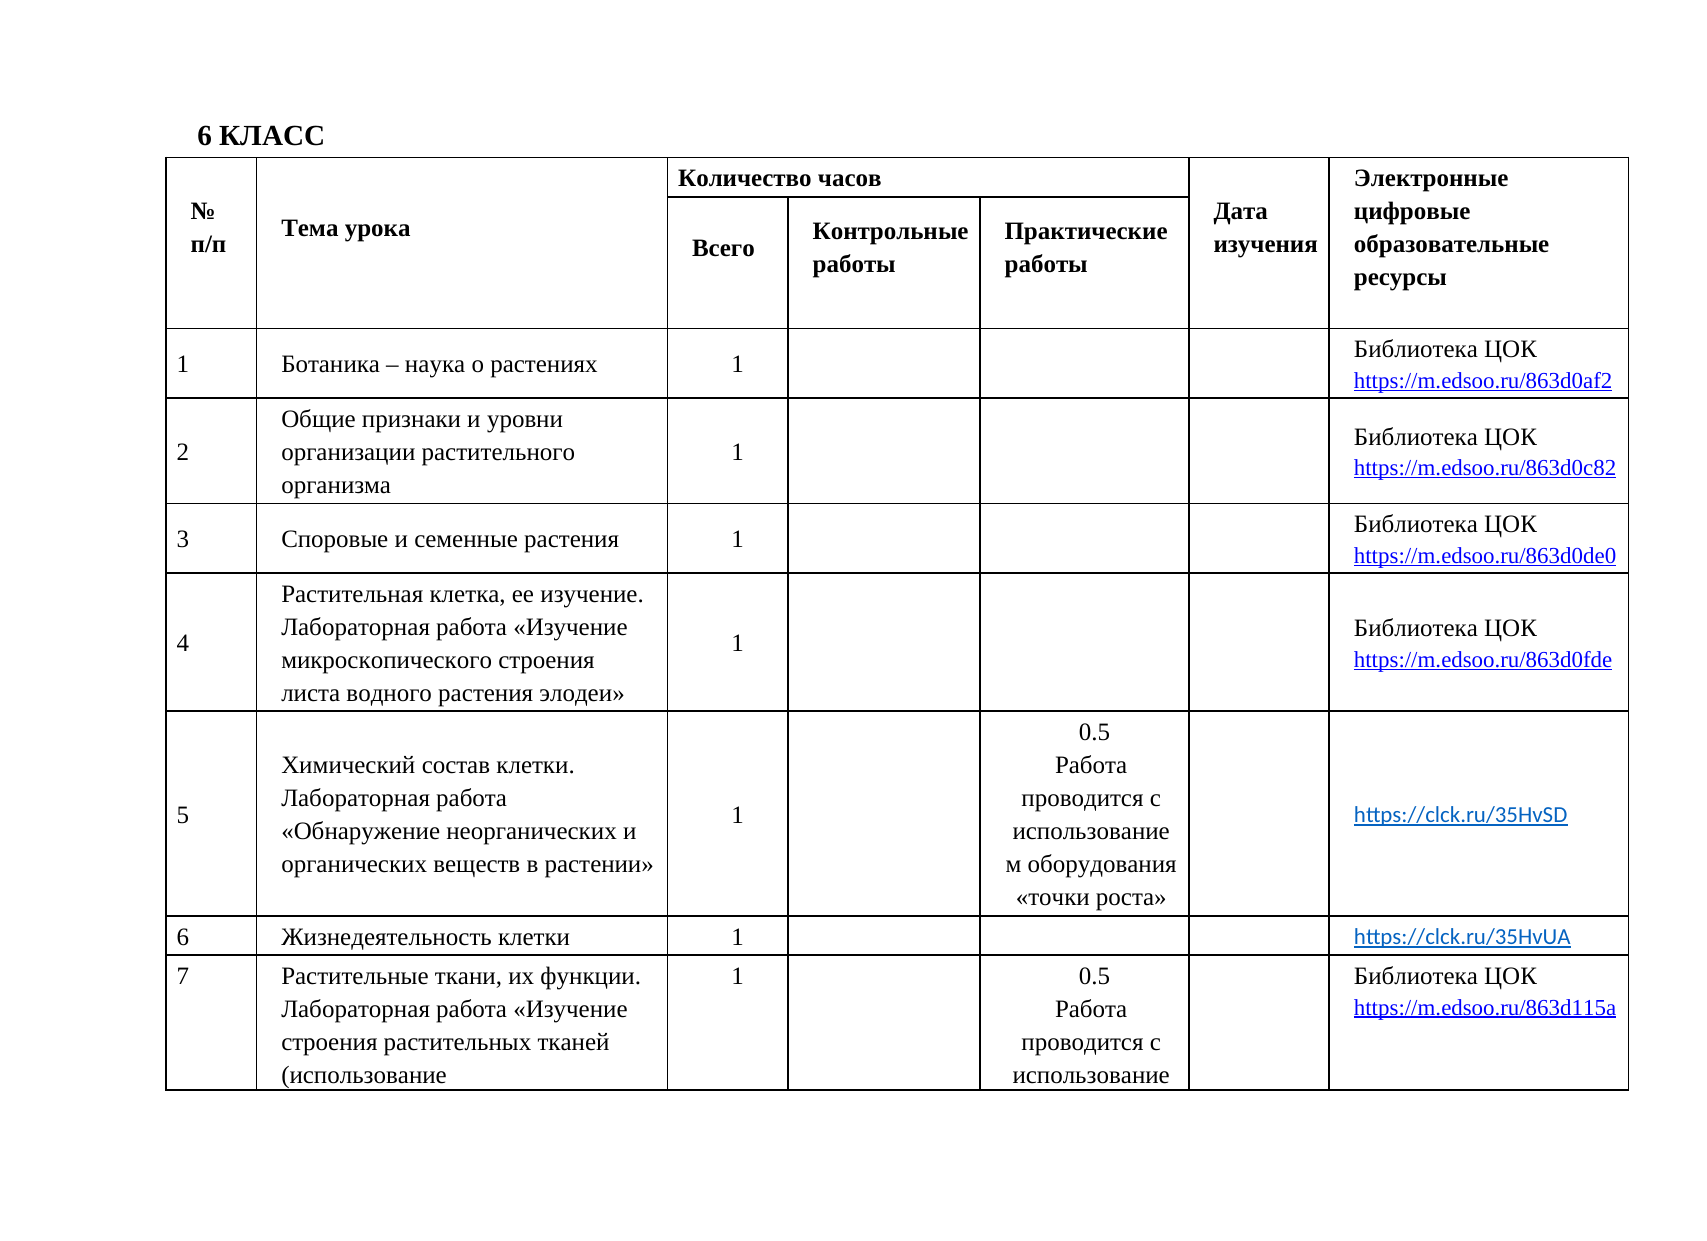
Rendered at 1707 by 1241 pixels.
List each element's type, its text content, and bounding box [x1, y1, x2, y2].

table_cell [789, 712, 979, 915]
table_cell [981, 399, 1188, 502]
table_cell [1190, 399, 1328, 502]
table_header Тема урока [257, 158, 667, 327]
table_cell Библиотека ЦОК https://m.edsoo.ru/863d0af2 [1330, 329, 1628, 397]
table_cell 6 [167, 917, 256, 954]
table_cell 4 [167, 574, 256, 710]
table_cell Библиотека ЦОК https://m.edsoo.ru/863d0c82 [1330, 399, 1628, 502]
table_cell 1 [668, 956, 787, 1089]
table_cell [981, 917, 1188, 954]
table_header Электронные цифровые образовательные ресурсы [1330, 158, 1628, 327]
table_cell Практические работы [981, 198, 1188, 327]
table_cell 2 [167, 399, 256, 502]
table_cell 1 [167, 329, 256, 397]
table_cell Всего [668, 198, 787, 327]
table_cell 1 [668, 712, 787, 915]
table_cell Ботаника – наука о растениях [257, 329, 667, 397]
table_cell [1190, 574, 1328, 710]
table_cell [789, 574, 979, 710]
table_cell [257, 956, 667, 1089]
table_cell [789, 329, 979, 397]
table_cell https://clck.ru/35HvUA [1330, 917, 1628, 954]
table_cell [789, 917, 979, 954]
table_header Количество часов [668, 158, 1188, 196]
table_cell [789, 399, 979, 502]
table_cell 1 [668, 917, 787, 954]
table_cell Химический состав клетки. Лабораторная работа «Обнаружение неорганических и органических веществ в растении» [257, 712, 667, 915]
table_cell [1190, 712, 1328, 915]
table_cell 1 [668, 329, 787, 397]
table_cell [1190, 917, 1328, 954]
table_cell [789, 956, 979, 1089]
table_cell [981, 504, 1188, 572]
table_cell Растительная клетка, ее изучение. Лабораторная работа «Изучение микроскопического строения листа водного растения элодеи» [257, 574, 667, 710]
table_cell 3 [167, 504, 256, 572]
table_header Дата изучения [1190, 158, 1328, 327]
table_cell 1 [668, 574, 787, 710]
table_cell [981, 574, 1188, 710]
table_cell [1190, 329, 1328, 397]
table_cell 1 [668, 504, 787, 572]
table_header № п/п [167, 158, 256, 327]
table_cell Общие признаки и уровни организации растительного организма [257, 399, 667, 502]
table_cell Жизнедеятельность клетки [257, 917, 667, 954]
table_cell [1190, 956, 1328, 1089]
table_cell Контрольные работы [789, 198, 979, 327]
table_cell 7 [167, 956, 256, 1089]
table_cell 1 [668, 399, 787, 502]
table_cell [1330, 956, 1628, 1089]
table_cell 5 [167, 712, 256, 915]
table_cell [981, 956, 1188, 1089]
table_cell [981, 329, 1188, 397]
table_cell [789, 504, 979, 572]
table_cell https://clck.ru/35HvSD [1330, 712, 1628, 915]
table_cell Библиотека ЦОК https://m.edsoo.ru/863d0fde [1330, 574, 1628, 710]
table_cell 0.5 Работа проводится с использованием оборудования «точки роста» [981, 712, 1188, 915]
table_cell Библиотека ЦОК https://m.edsoo.ru/863d0de0 [1330, 504, 1628, 572]
table_cell Споровые и семенные растения [257, 504, 667, 572]
text 6 КЛАСС [190, 118, 1618, 152]
table_cell [1190, 504, 1328, 572]
